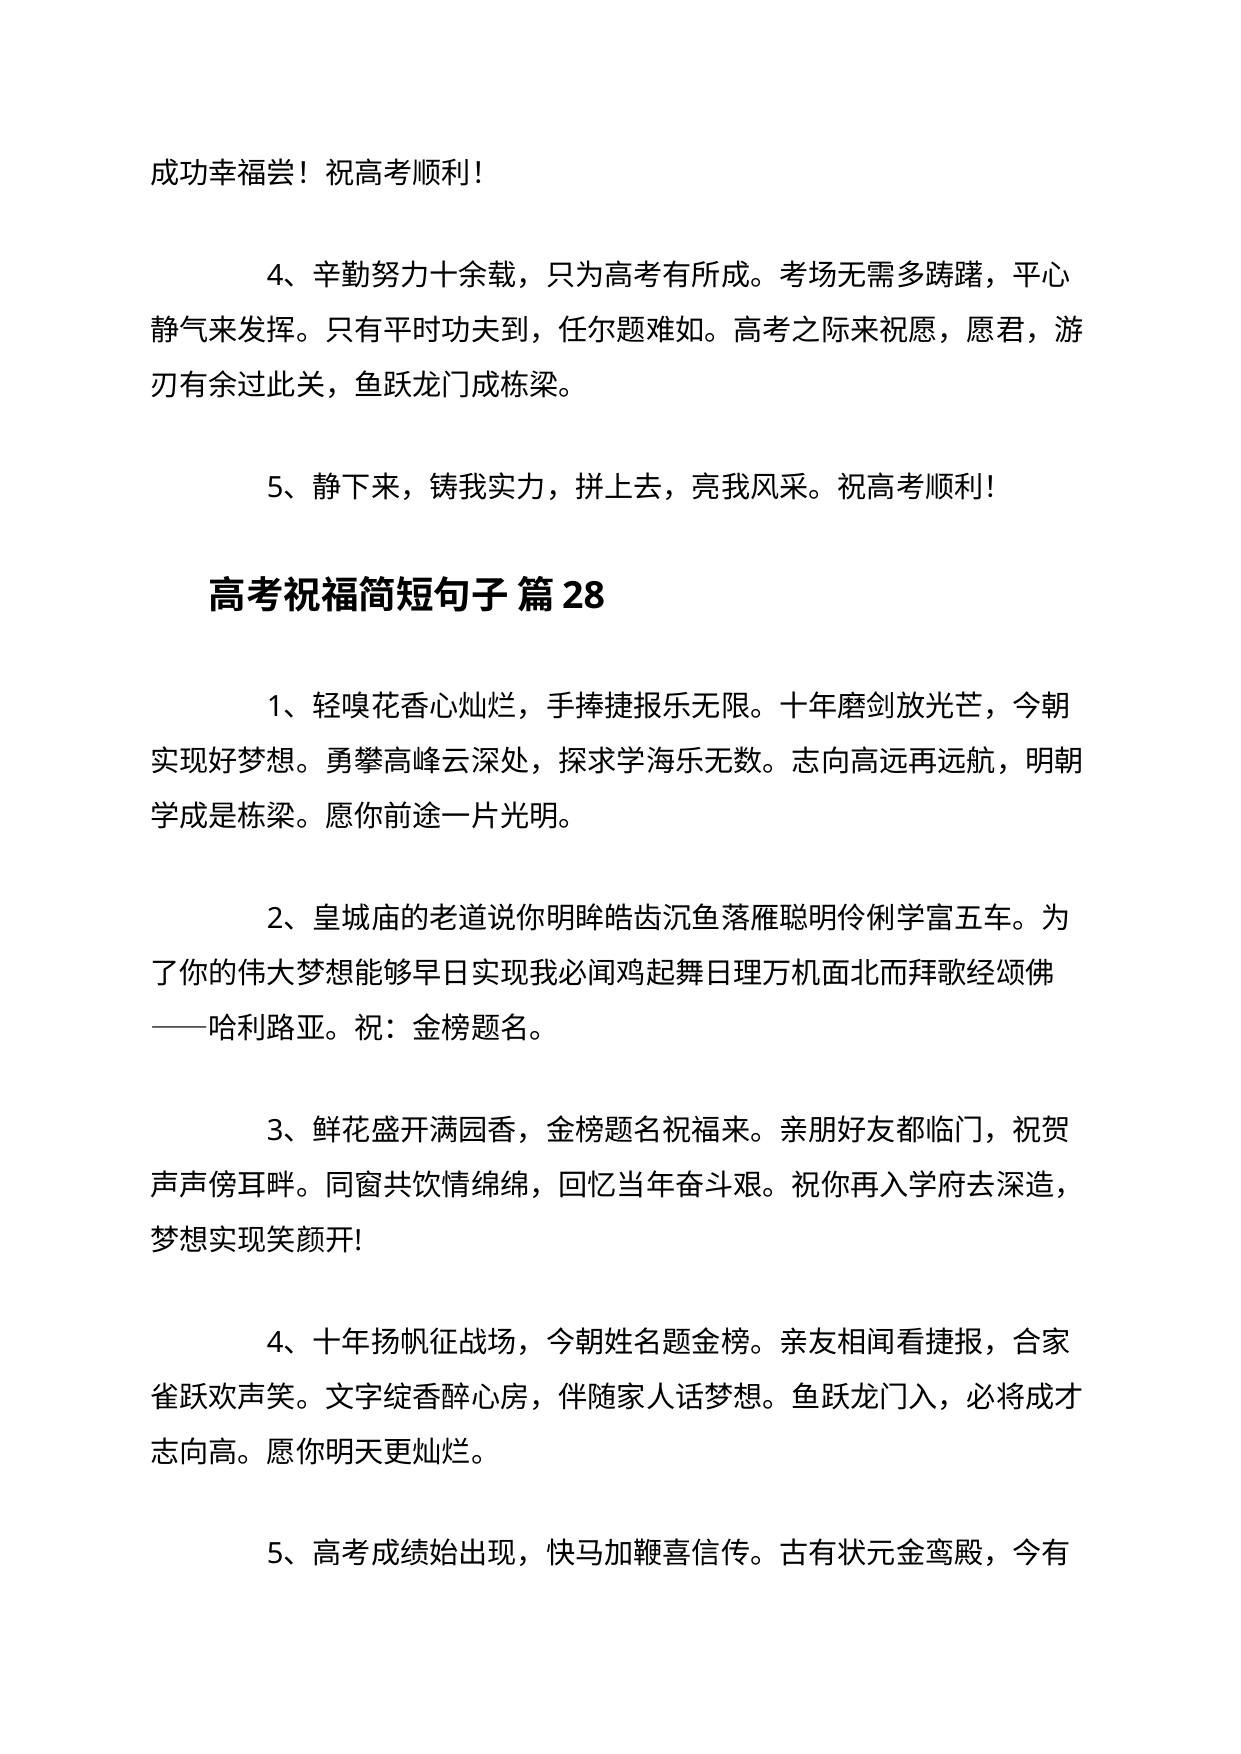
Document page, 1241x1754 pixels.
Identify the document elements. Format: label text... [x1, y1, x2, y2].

text 高考祝福简短句子 篇28 [150, 565, 1090, 620]
text 2、皇城庙的老道说你明眸皓齿沉鱼落雁聪明伶俐学富五车。为了你的伟大梦想能够早日实现我必闻鸡起舞日理万机面北而拜歌经颂佛——哈利路亚。祝：金榜题名。 [150, 895, 1090, 1047]
text 3、鲜花盛开满园香，金榜题名祝福来。亲朋好友都临门，祝贺声声傍耳畔。同窗共饮情绵绵，回忆当年奋斗艰。祝你再入学府去深造，梦想实现笑颜开! [150, 1106, 1090, 1259]
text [150, 150, 1090, 192]
text 4、辛勤努力十余载，只为高考有所成。考场无需多踌躇，平心静气来发挥。只有平时功夫到，任尔题难如。高考之际来祝愿，愿君，游刃有余过此关，鱼跃龙门成栋梁。 [150, 252, 1090, 404]
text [150, 1530, 1090, 1572]
text 5、静下来，铸我实力，拼上去，亮我风采。祝高考顺利！ [150, 463, 1090, 506]
text 1、轻嗅花香心灿烂，手捧捷报乐无限。十年磨剑放光芒，今朝实现好梦想。勇攀高峰云深处，探求学海乐无数。志向高远再远航，明朝学成是栋梁。愿你前途一片光明。 [150, 683, 1090, 835]
text 4、十年扬帆征战场，今朝姓名题金榜。亲友相闻看捷报，合家雀跃欢声笑。文字绽香醉心房，伴随家人话梦想。鱼跃龙门入，必将成才志向高。愿你明天更灿烂。 [150, 1318, 1090, 1470]
